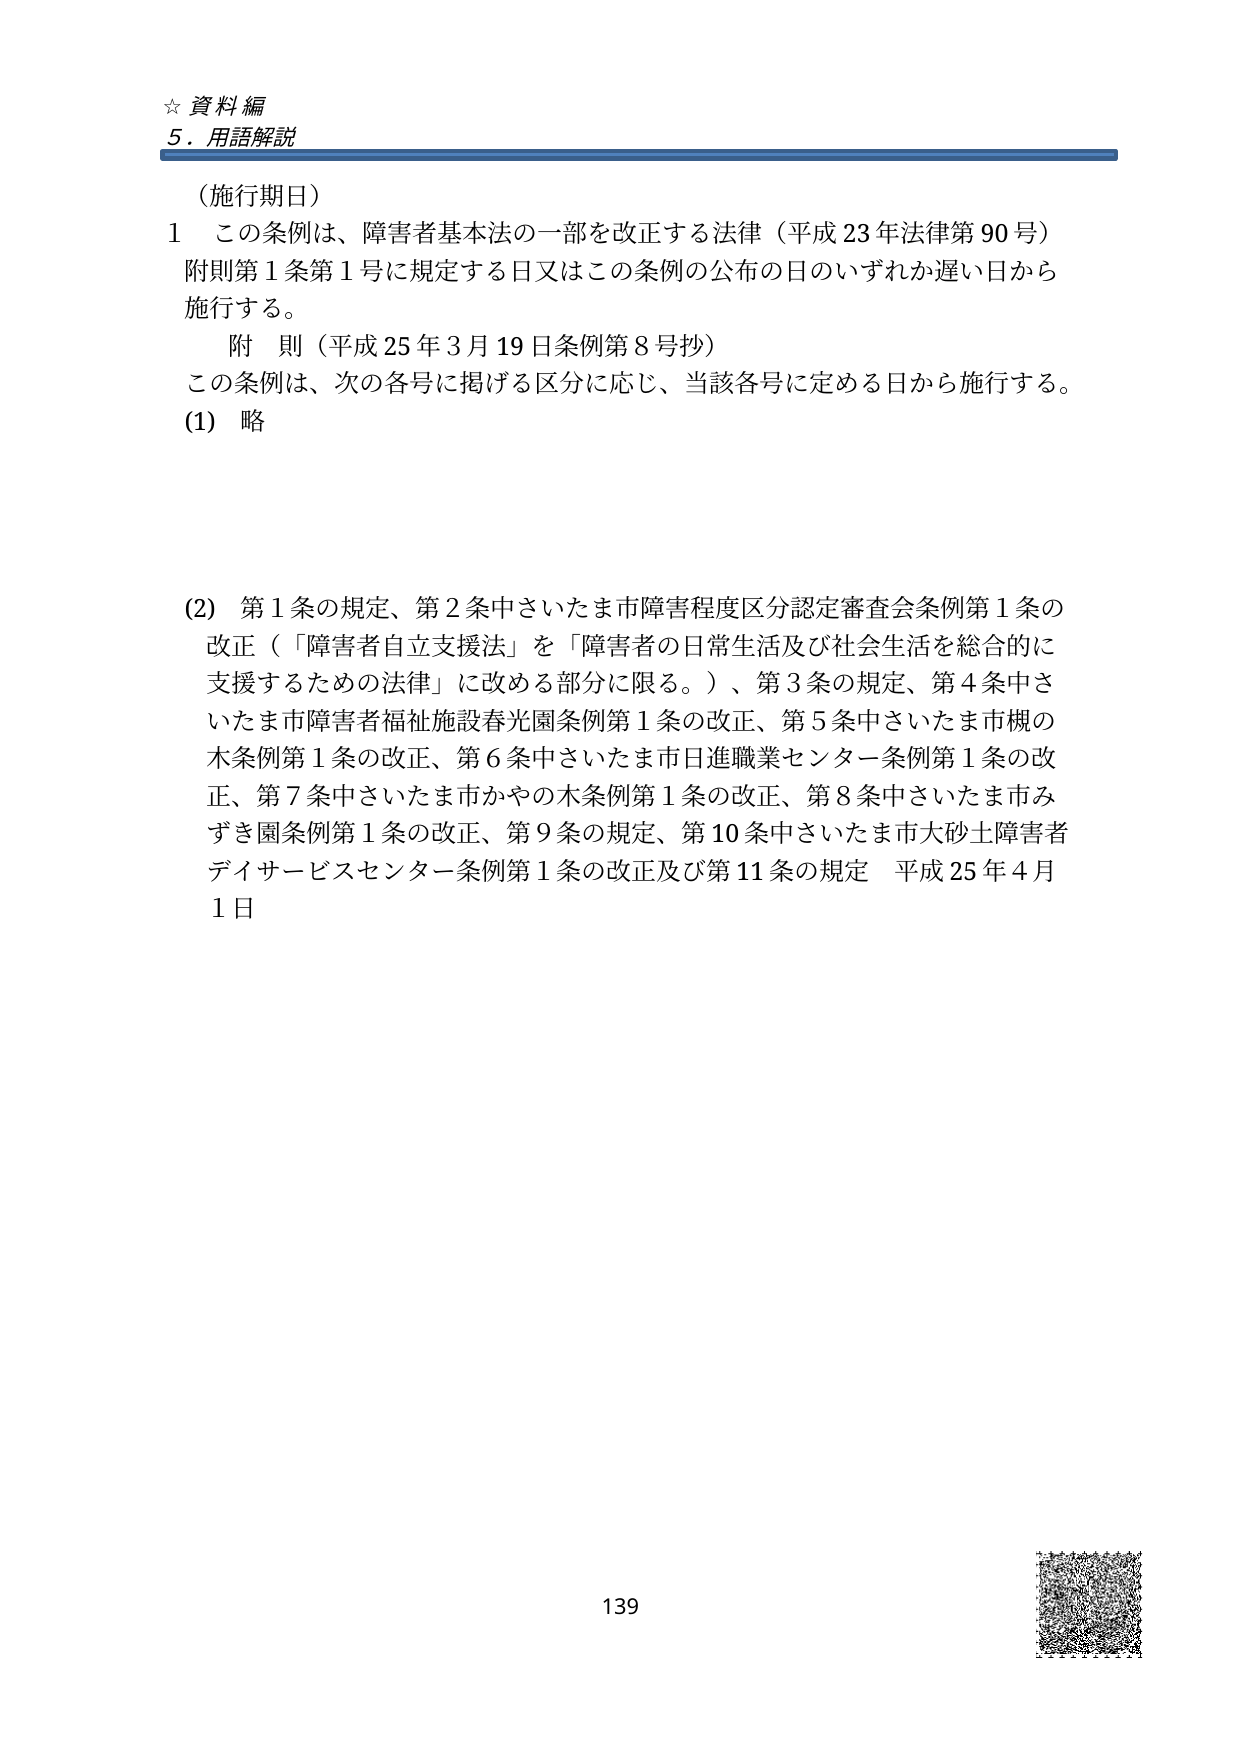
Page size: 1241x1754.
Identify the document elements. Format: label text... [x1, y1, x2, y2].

text この条例は、次の各号に掲げる区分に応じ、当該各号に定める日から施行する。 [162, 363, 1078, 401]
text １ この条例は、障害者基本法の一部を改正する法律（平成23年法律第90号）附則第１条第１号に規定する日又はこの条例の公布の日のいずれか遅い日から施行する。 [162, 213, 1078, 326]
text (1) 略 [184, 401, 1078, 438]
text （施行期日） [184, 176, 1078, 213]
text 附 則（平成25年３月19日条例第８号抄） [228, 326, 1078, 363]
text (2) 第１条の規定、第２条中さいたま市障害程度区分認定審査会条例第１条の改正（「障害者自立支援法」を「障害者の日常生活及び社会生活を総合的に支援するための法律」に改める部分に限る。）、第３条の規定、第４条中さいたま市障害者福祉施設春光園条例第１条の改正、第５条中さいたま市槻の木条例第１条の改正、第６条中さいたま市日進職業センター条例第１条の改正、第７条中さいたま市かやの木条例第１条の改正、第８条中さいたま市みずき園条例第１条の改正、第９条の規定、第10条中さいたま市大砂土障害者デイサービスセンター条例第１条の改正及び第11条の規定 平成25年４月１日 [184, 588, 1078, 926]
